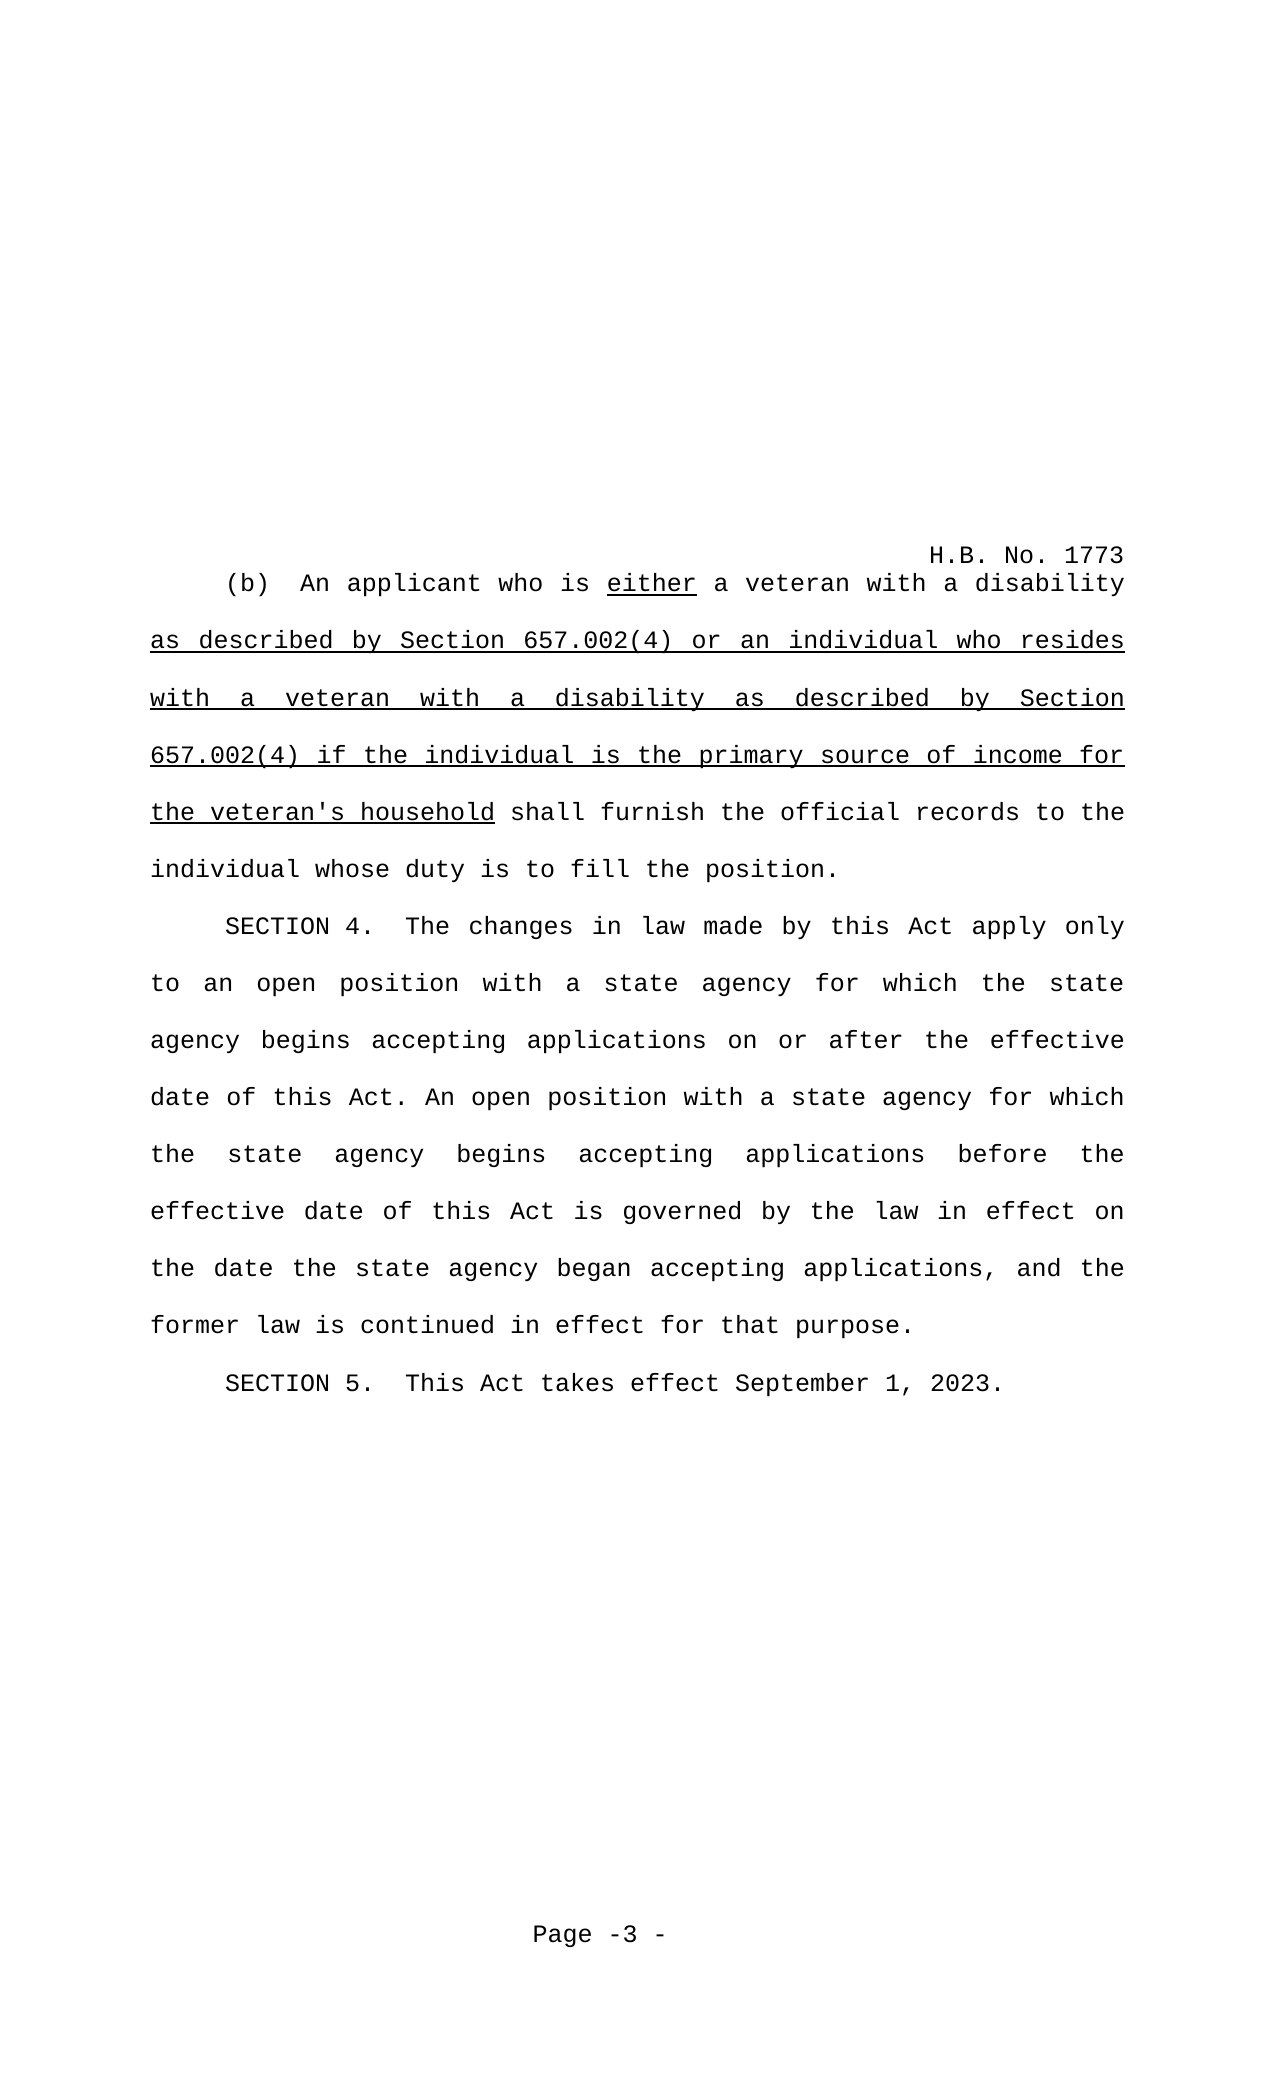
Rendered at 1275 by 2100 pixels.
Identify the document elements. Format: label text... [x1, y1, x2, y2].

text (b) An applicant who is either a veteran with a disability as described by Section 657.002(4) or an individual who resides with a veteran with a disability as described by Section 657.002(4) if the individual is the primary source of income for the veteran's household shall furnish the official records to the individual whose duty is to fill the position. [150, 767, 1125, 885]
text SECTION 4. The changes in law made by this Act apply only to an open position with a state agency for which the state agency begins accepting applications on or after the effective date of this Act. An open position with a state agency for which the state agency begins accepting applications before the effective date of this Act is governed by the law in effect on the date the state agency began accepting applications, and the former law is continued in effect for that purpose. [150, 913, 1125, 1341]
text (b) An applicant who is either a veteran with a disability as described by Section 657.002(4) or an individual who resides with a veteran with a disability as described by Section 657.002(4) if the individual is the primary source of income for the veteran's household shall furnish the official records to the individual whose duty is to fill the position. [150, 653, 1125, 708]
text (b) An applicant who is either a veteran with a disability as described by Section 657.002(4) or an individual who resides with a veteran with a disability as described by Section 657.002(4) if the individual is the primary source of income for the veteran's household shall furnish the official records to the individual whose duty is to fill the position. [150, 571, 1125, 651]
text (b) An applicant who is either a veteran with a disability as described by Section 657.002(4) or an individual who resides with a veteran with a disability as described by Section 657.002(4) if the individual is the primary source of income for the veteran's household shall furnish the official records to the individual whose duty is to fill the position. [150, 710, 1125, 765]
text SECTION 5. This Act takes effect September 1, 2023. [150, 1370, 1125, 1398]
